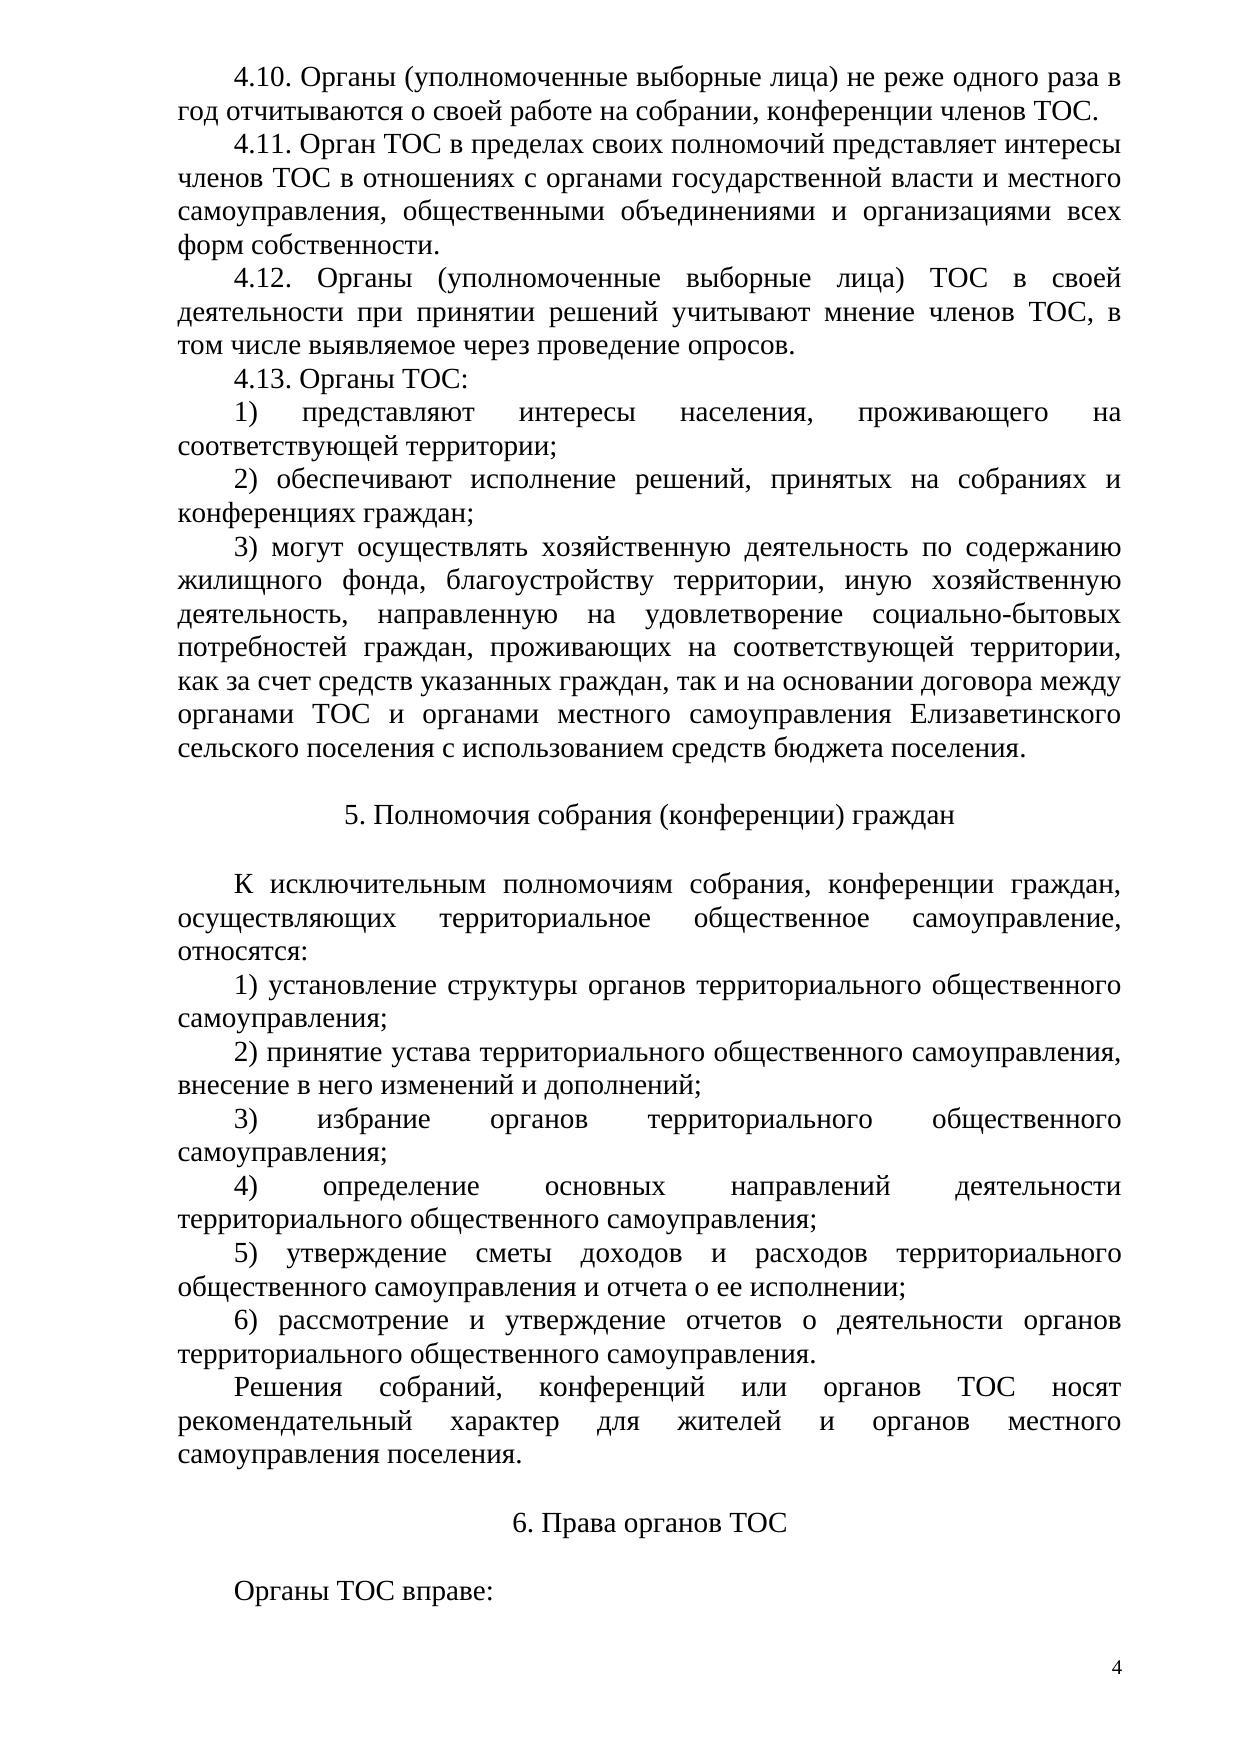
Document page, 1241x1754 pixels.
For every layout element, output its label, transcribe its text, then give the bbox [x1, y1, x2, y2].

text 4.10. Органы (уполномоченные выборные лица) не реже одного раза в год отчитываются о своей работе на собрании, конференции членов ТОС. [177, 59, 1122, 126]
text 1) установление структуры органов территориального общественного самоуправления; [177, 967, 1122, 1034]
text 4.11. Орган ТОС в пределах своих полномочий представляет интересы членов ТОС в отношениях с органами государственной власти и местного самоуправления, общественными объединениями и организациями всех форм собственности. [177, 126, 1122, 260]
text 6. Права органов ТОС [177, 1506, 1122, 1539]
text 2) обеспечивают исполнение решений, принятых на собраниях и конференциях граждан; [177, 462, 1122, 529]
text Органы ТОС вправе: [177, 1573, 1122, 1606]
text 1) представляют интересы населения, проживающего на соответствующей территории; [177, 394, 1122, 462]
text 4) определение основных направлений деятельности территориального общественного самоуправления; [177, 1168, 1122, 1235]
text 4.13. Органы ТОС: [177, 361, 1122, 394]
text 3) могут осуществлять хозяйственную деятельность по содержанию жилищного фонда, благоустройству территории, иную хозяйственную деятельность, направленную на удовлетворение социально-бытовых потребностей граждан, проживающих на соответствующей территории, как за счет средств указанных граждан, так и на основании договора между органами ТОС и органами местного самоуправления Елизаветинского сельского поселения с использованием средств бюджета поселения. [177, 529, 1122, 763]
text 2) принятие устава территориального общественного самоуправления, внесение в него изменений и дополнений; [177, 1034, 1122, 1101]
text К исключительным полномочиям собрания, конференции граждан, осуществляющих территориальное общественное самоуправление, относятся: [177, 866, 1122, 967]
text 5. Полномочия собрания (конференции) граждан [177, 797, 1122, 831]
text 4.12. Органы (уполномоченные выборные лица) ТОС в своей деятельности при принятии решений учитывают мнение членов ТОС, в том числе выявляемое через проведение опросов. [177, 260, 1122, 361]
text Решения собраний, конференций или органов ТОС носят рекомендательный характер для жителей и органов местного самоуправления поселения. [177, 1369, 1122, 1470]
text 5) утверждение сметы доходов и расходов территориального общественного самоуправления и отчета о ее исполнении; [177, 1235, 1122, 1302]
text 6) рассмотрение и утверждение отчетов о деятельности органов территориального общественного самоуправления. [177, 1302, 1122, 1369]
text 3) избрание органов территориального общественного самоуправления; [177, 1101, 1122, 1168]
